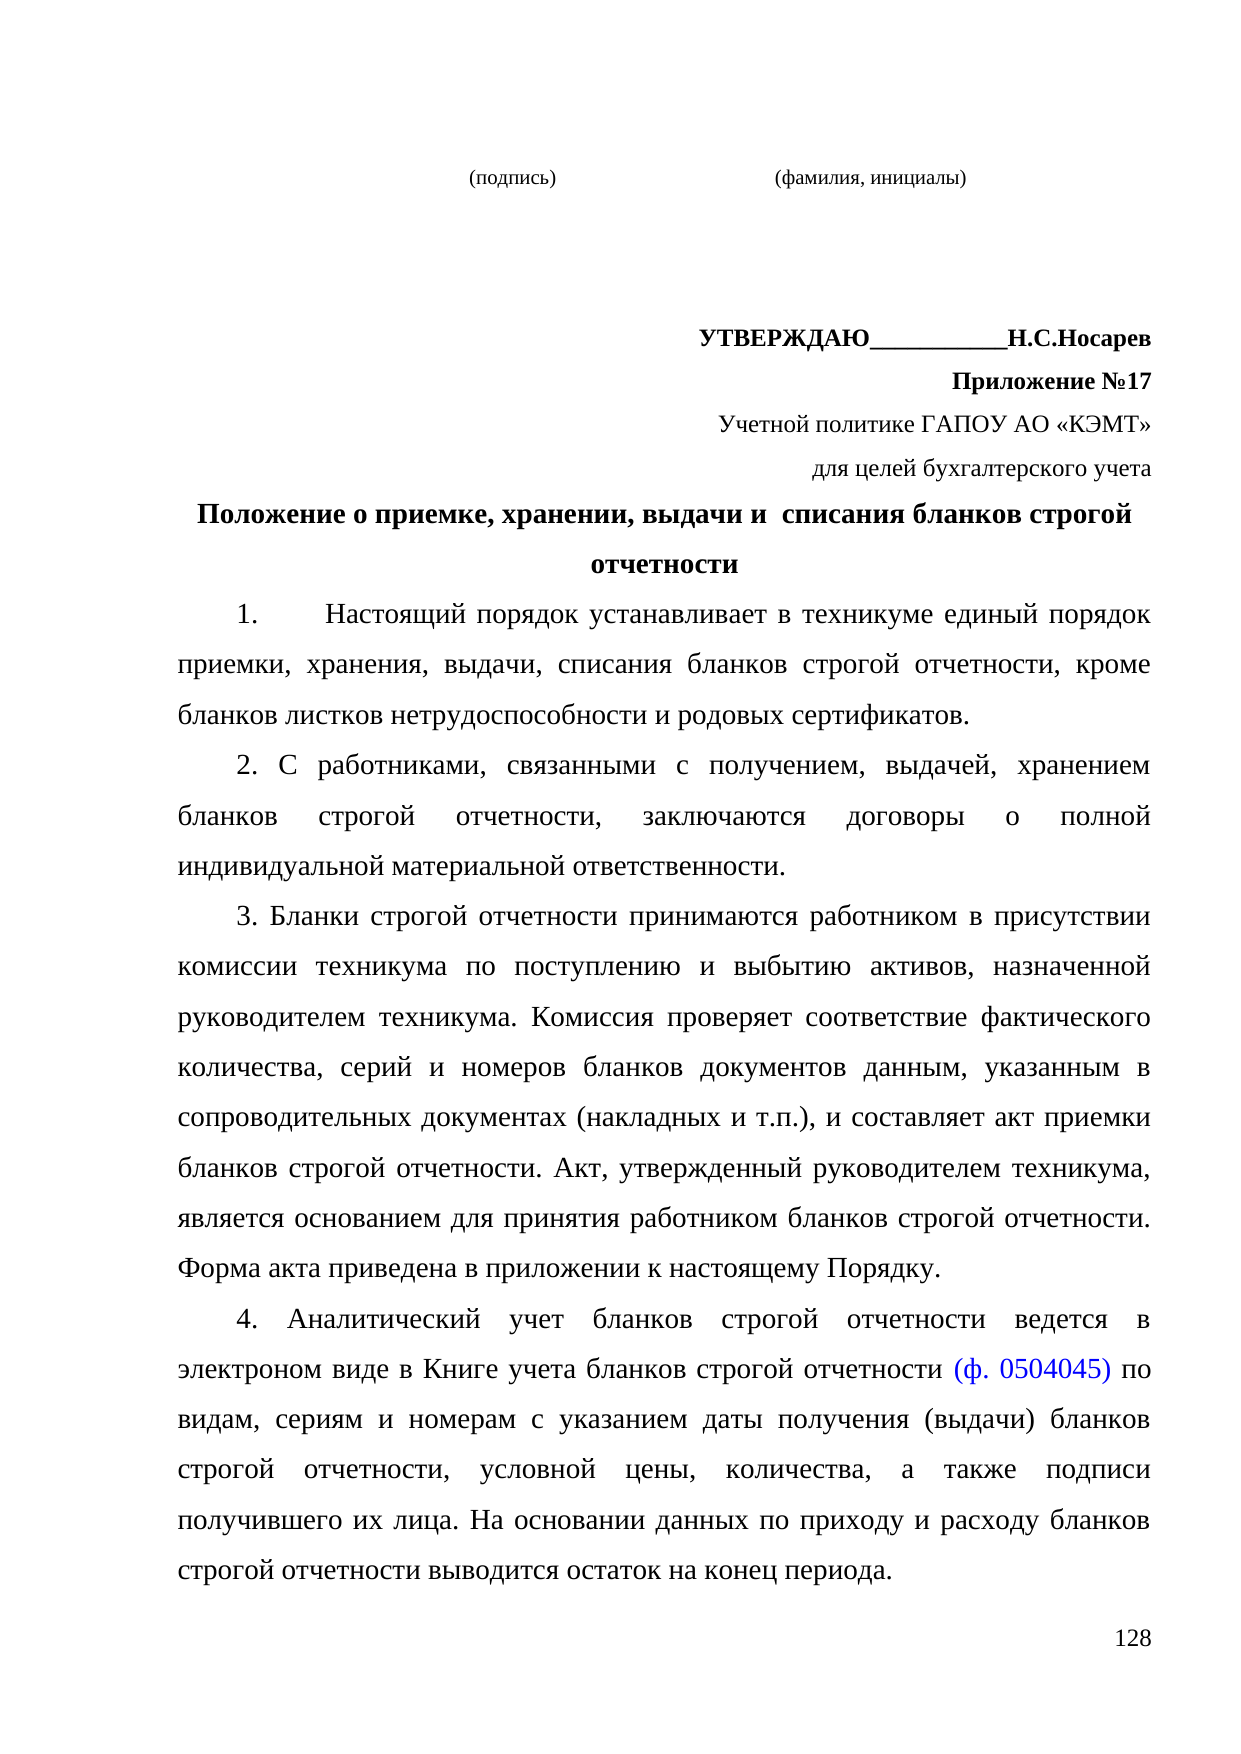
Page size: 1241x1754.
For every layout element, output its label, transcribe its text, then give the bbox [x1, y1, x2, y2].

text для целей бухгалтерского учета [177, 453, 1152, 481]
text 4. Аналитический учет бланков строгой отчетности ведется в электроном виде в Книге учета бланков строгой отчетности (ф. 0504045) по видам, сериям и номерам с указанием даты получения (выдачи) бланков строгой отчетности, условной цены, количества, а также подписи получившего их лица. На основании данных по приходу и расходу бланков строгой отчетности выводится остаток на конец периода. [177, 1301, 1152, 1586]
text Положение о приемке, хранении, выдачи и списания бланков строгой отчетности [177, 496, 1152, 579]
text 3. Бланки строгой отчетности принимаются работником в присутствии комиссии техникума по поступлению и выбытию активов, назначенной руководителем техникума. Комиссия проверяет соответствие фактического количества, серий и номеров бланков документов данным, указанным в сопроводительных документах (накладных и т.п.), и составляет акт приемки бланков строгой отчетности. Акт, утвержденный руководителем техникума, является основанием для принятия работником бланков строгой отчетности. Форма акта приведена в приложении к настоящему Порядку. [177, 898, 1152, 1284]
text Учетной политике ГАПОУ АО «КЭМТ» [177, 409, 1152, 438]
list Настоящий порядок устанавливает в техникуме единый порядок приемки, хранения, выдачи, списания бланков строгой отчетности, кроме бланков листков нетрудоспособности и родовых сертификатов. [177, 596, 1152, 731]
text (подпись) (фамилия, инициалы) [177, 165, 1152, 189]
text УТВЕРЖДАЮ___________Н.С.Носарев [177, 323, 1152, 352]
text Приложение №17 [177, 366, 1152, 395]
text 2. С работниками, связанными с получением, выдачей, хранением бланков строгой отчетности, заключаются договоры о полной индивидуальной материальной ответственности. [177, 747, 1152, 881]
